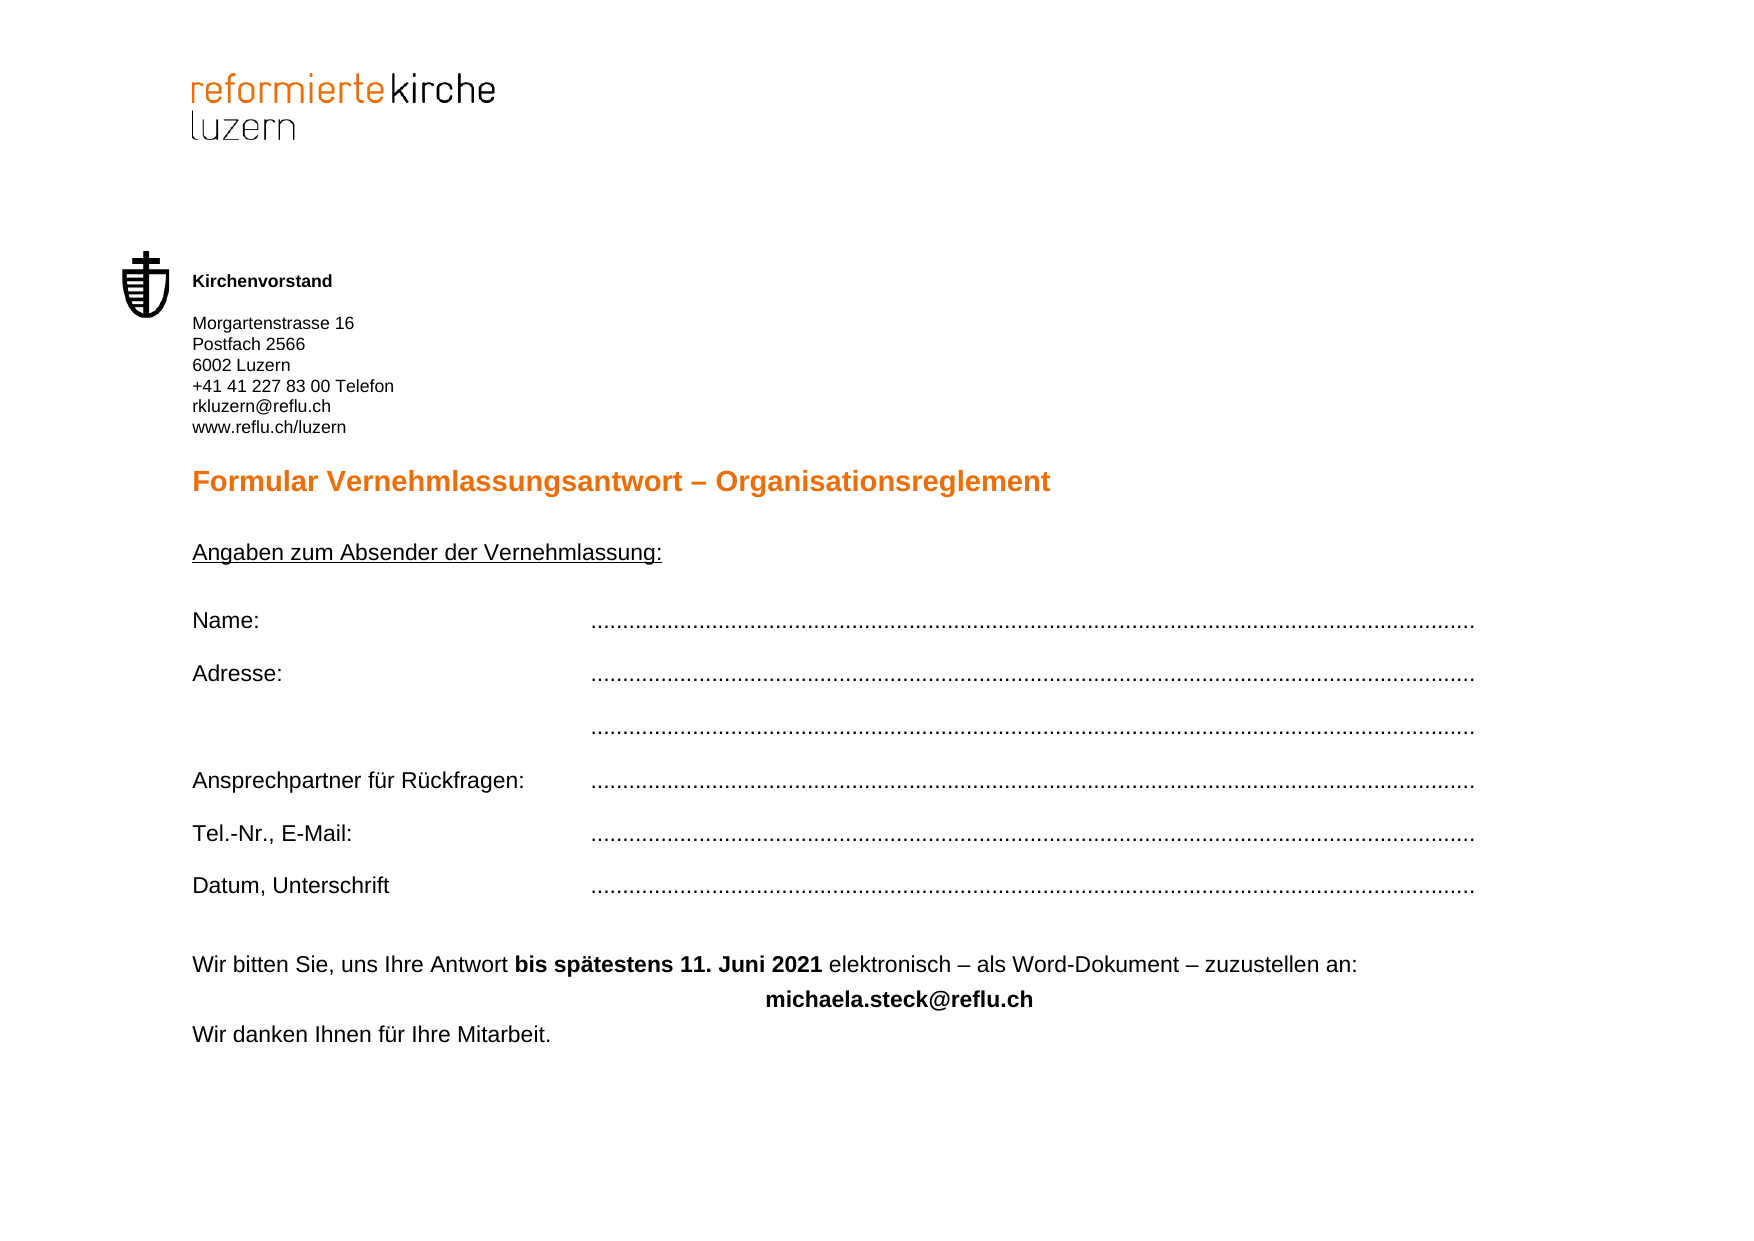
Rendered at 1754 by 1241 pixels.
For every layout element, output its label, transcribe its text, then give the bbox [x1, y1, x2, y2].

text Tel.-Nr., E-Mail: [192, 819, 1606, 846]
text Wir danken Ihnen für Ihre Mitarbeit. [192, 1021, 1606, 1047]
text Angaben zum Absender der Vernehmlassung: [192, 539, 1606, 565]
text Morgartenstrasse 16 [192, 313, 1606, 334]
text Ansprechpartner für Rückfragen: [192, 767, 1606, 793]
text 6002 Luzern [192, 354, 1606, 375]
text Formular Vernehmlassungsantwort – Organisationsreglement [192, 470, 1606, 497]
text Datum, Unterschrift [192, 872, 1606, 898]
text Postfach 2566 [192, 334, 1606, 354]
text Adresse: [192, 660, 1606, 686]
text Name: [192, 607, 1606, 633]
picture [192, 73, 497, 140]
text rkluzern@reflu.ch [192, 396, 1606, 417]
text www.reflu.ch/luzern [192, 417, 1606, 437]
text Kirchenvorstand [192, 271, 1606, 292]
picture [122, 251, 170, 318]
text +41 41 227 83 00 Telefon [192, 375, 1606, 396]
text michaela.steck@reflu.ch [192, 986, 1606, 1012]
text Wir bitten Sie, uns Ihre Antwort bis spätestens 11. Juni 2021 elektronisch – als Word-Dokument – zuzustellen an: [192, 951, 1606, 978]
